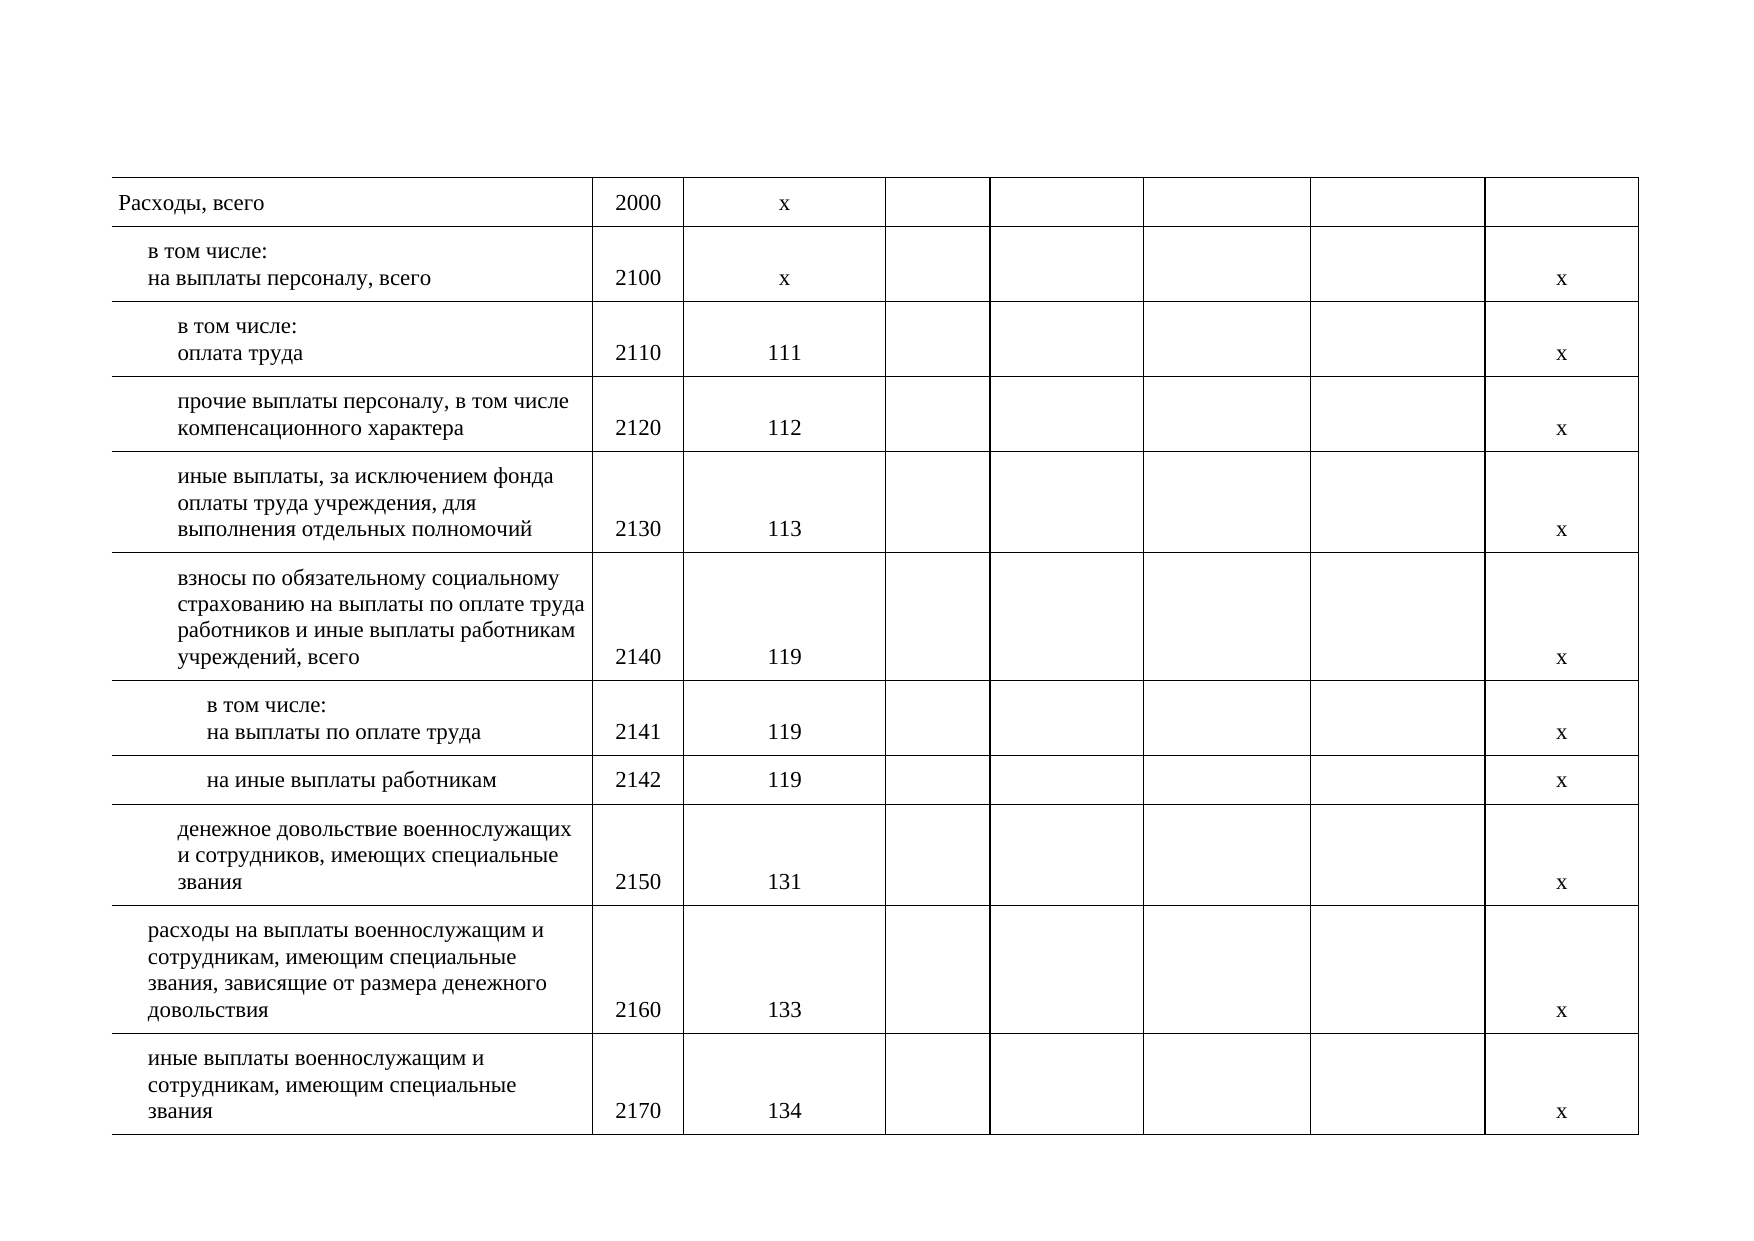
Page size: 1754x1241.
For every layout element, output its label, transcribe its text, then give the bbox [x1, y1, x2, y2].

table_cell [886, 681, 989, 755]
table_cell [1311, 452, 1484, 552]
table_cell денежное довольствие военнослужащих и сотрудников, имеющих специальные звания [112, 805, 592, 905]
table_cell 2130 [593, 452, 683, 552]
table_cell 2000 [593, 178, 683, 226]
table_cell [886, 1034, 989, 1134]
table_cell x [1486, 681, 1638, 755]
table_cell на иные выплаты работникам [112, 756, 592, 803]
table_cell [1144, 553, 1310, 680]
table_cell [1144, 227, 1310, 301]
table_cell [991, 906, 1143, 1033]
table_cell [886, 906, 989, 1033]
table_cell [886, 452, 989, 552]
table_cell [1311, 178, 1484, 226]
table_cell 119 [684, 553, 885, 680]
table_cell x [684, 178, 885, 226]
table_cell [1144, 681, 1310, 755]
table_cell 2150 [593, 805, 683, 905]
table_cell [991, 681, 1143, 755]
table_cell [991, 756, 1143, 803]
table_cell x [684, 227, 885, 301]
table_cell 2170 [593, 1034, 683, 1134]
table_cell взносы по обязательному социальному страхованию на выплаты по оплате труда работников и иные выплаты работникам учреждений, всего [112, 553, 592, 680]
table_cell Расходы, всего [112, 178, 592, 226]
table_cell [991, 805, 1143, 905]
table_cell [1144, 178, 1310, 226]
table_cell x [1486, 302, 1638, 376]
table_cell [886, 302, 989, 376]
table_cell [1144, 906, 1310, 1033]
table_cell [1311, 553, 1484, 680]
table_cell [1144, 302, 1310, 376]
table_cell 2100 [593, 227, 683, 301]
table_cell [886, 756, 989, 803]
table_cell [991, 377, 1143, 451]
table_cell [991, 553, 1143, 680]
table_cell [1311, 805, 1484, 905]
table_cell в том числе: на выплаты по оплате труда [112, 681, 592, 755]
table_cell x [1486, 756, 1638, 803]
table_cell [991, 1034, 1143, 1134]
table_cell [1144, 377, 1310, 451]
table_cell [886, 377, 989, 451]
table_cell 2110 [593, 302, 683, 376]
table_cell [991, 178, 1143, 226]
table_cell 119 [684, 681, 885, 755]
table_cell 134 [684, 1034, 885, 1134]
table_cell 131 [684, 805, 885, 905]
table_cell [1486, 178, 1638, 226]
table_cell расходы на выплаты военнослужащим и сотрудникам, имеющим специальные звания, зависящие от размера денежного довольствия [112, 906, 592, 1033]
table_cell [991, 452, 1143, 552]
table_cell прочие выплаты персоналу, в том числе компенсационного характера [112, 377, 592, 451]
table_cell x [1486, 906, 1638, 1033]
table_cell 2160 [593, 906, 683, 1033]
table_cell 113 [684, 452, 885, 552]
table_cell [1144, 805, 1310, 905]
table_cell [991, 302, 1143, 376]
table_cell x [1486, 227, 1638, 301]
table_cell [1311, 1034, 1484, 1134]
table_cell [1144, 1034, 1310, 1134]
table_cell 2142 [593, 756, 683, 803]
table_cell [1311, 756, 1484, 803]
table_cell x [1486, 805, 1638, 905]
table_cell в том числе: на выплаты персоналу, всего [112, 227, 592, 301]
table_cell [1144, 452, 1310, 552]
table_cell 119 [684, 756, 885, 803]
table_cell [886, 178, 989, 226]
table_cell x [1486, 1034, 1638, 1134]
table_cell x [1486, 553, 1638, 680]
table_cell [1311, 227, 1484, 301]
table_cell 2140 [593, 553, 683, 680]
table_cell [1311, 302, 1484, 376]
table_cell иные выплаты, за исключением фонда оплаты труда учреждения, для выполнения отдельных полномочий [112, 452, 592, 552]
table_cell [1311, 377, 1484, 451]
table_cell иные выплаты военнослужащим и сотрудникам, имеющим специальные звания [112, 1034, 592, 1134]
table_cell [1311, 906, 1484, 1033]
table_cell в том числе: оплата труда [112, 302, 592, 376]
table_cell x [1486, 377, 1638, 451]
table_cell [886, 553, 989, 680]
table_cell 133 [684, 906, 885, 1033]
table_cell [1311, 681, 1484, 755]
table_cell 112 [684, 377, 885, 451]
table_cell [1144, 756, 1310, 803]
table_cell [886, 805, 989, 905]
table_cell [886, 227, 989, 301]
table_cell [991, 227, 1143, 301]
table_cell 2120 [593, 377, 683, 451]
table_cell x [1486, 452, 1638, 552]
table_cell 2141 [593, 681, 683, 755]
table_cell 111 [684, 302, 885, 376]
